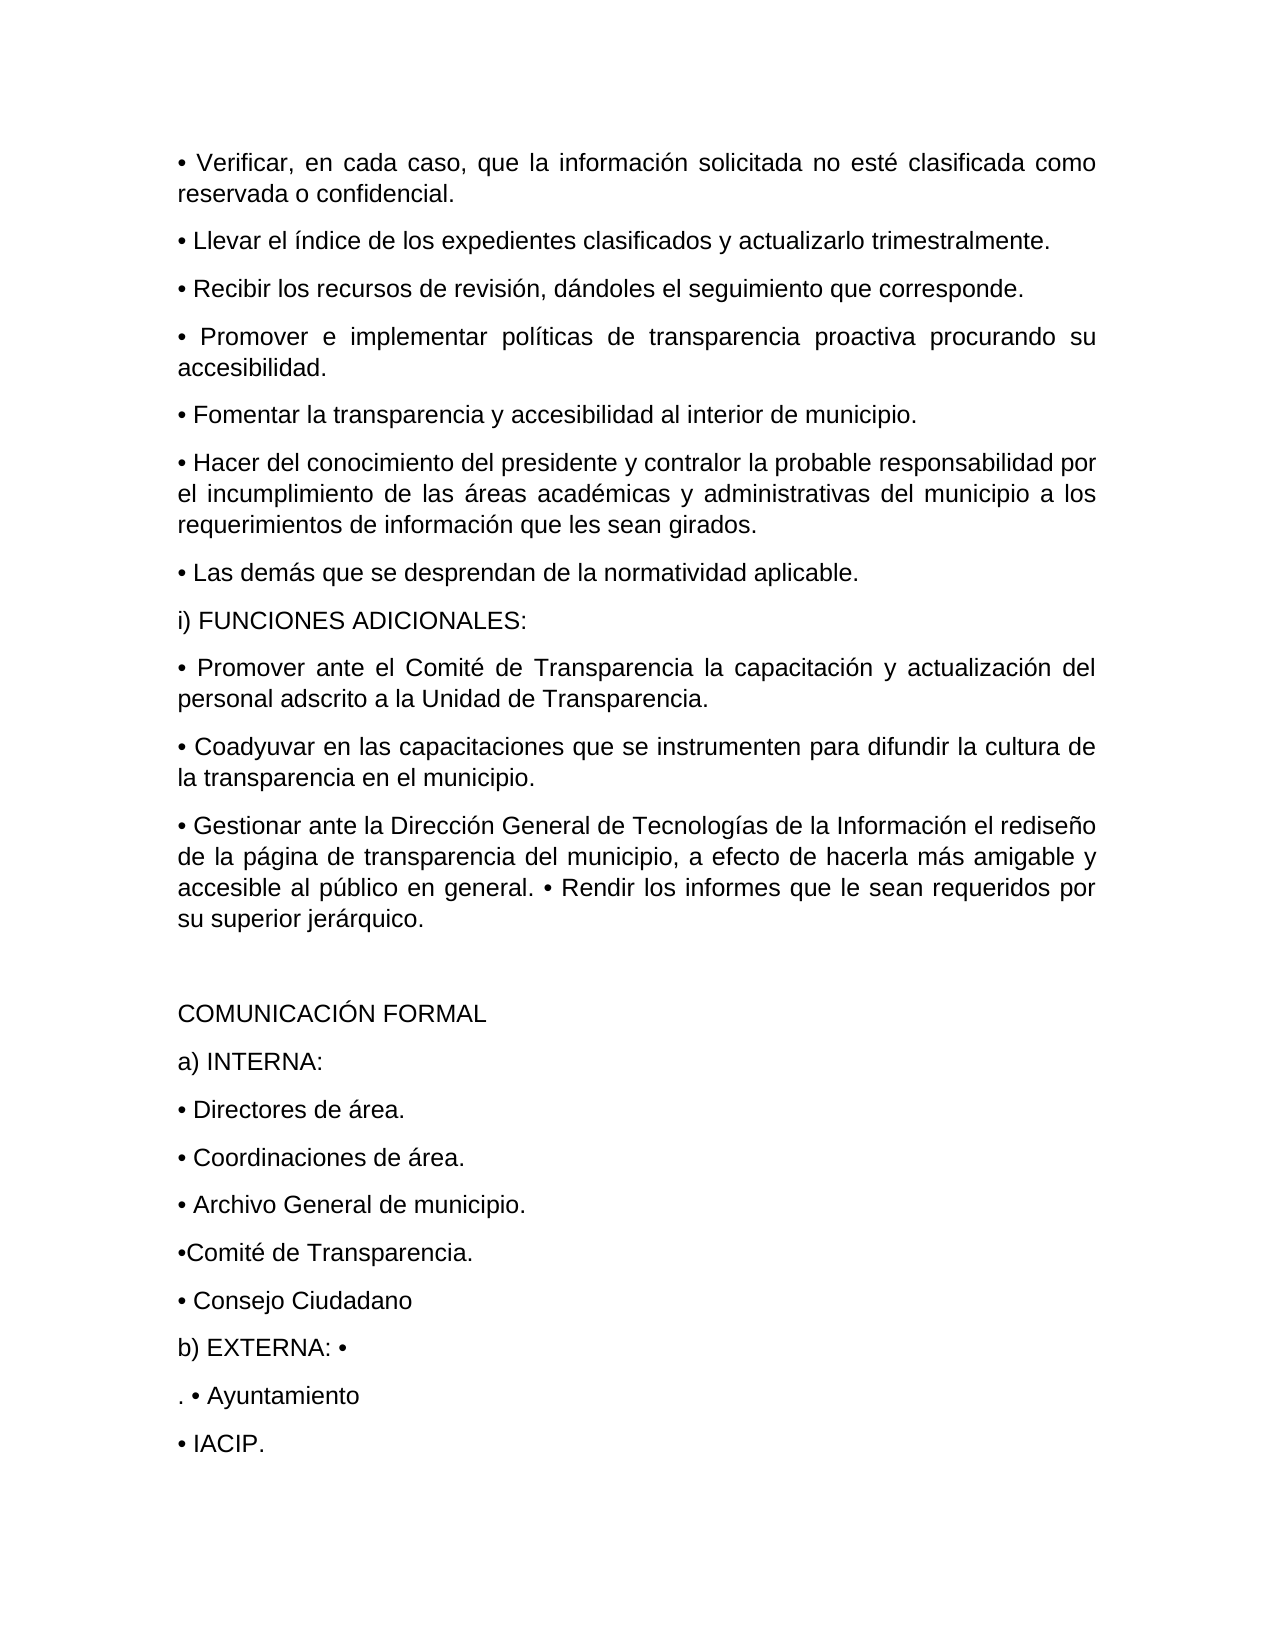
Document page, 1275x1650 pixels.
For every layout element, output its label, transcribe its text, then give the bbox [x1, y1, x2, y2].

text • Archivo General de municipio. [177, 1190, 1098, 1219]
text • Directores de área. [177, 1095, 1098, 1124]
text • Llevar el índice de los expedientes clasificados y actualizarlo trimestralmente. [177, 226, 1098, 255]
text i) FUNCIONES ADICIONALES: [177, 606, 1098, 634]
text • IACIP. [177, 1429, 1098, 1458]
text • Coadyuvar en las capacitaciones que se instrumenten para difundir la cultura de la transparencia en el municipio. [177, 732, 1098, 792]
text • Hacer del conocimiento del presidente y contralor la probable responsabilidad por el incumplimiento de las áreas académicas y administrativas del municipio a los requerimientos de información que les sean girados. [177, 448, 1098, 539]
text b) EXTERNA: • [177, 1333, 1098, 1362]
text • Recibir los recursos de revisión, dándoles el seguimiento que corresponde. [177, 274, 1098, 303]
text COMUNICACIÓN FORMAL [177, 999, 1098, 1028]
text • Las demás que se desprendan de la normatividad aplicable. [177, 558, 1098, 587]
text • Verificar, en cada caso, que la información solicitada no esté clasificada como reservada o confidencial. [177, 148, 1098, 207]
text . • Ayuntamiento [177, 1381, 1098, 1410]
text • Gestionar ante la Dirección General de Tecnologías de la Información el rediseño de la página de transparencia del municipio, a efecto de hacerla más amigable y accesible al público en general. • Rendir los informes que le sean requeridos por su superior jerárquico. [177, 811, 1098, 933]
text a) INTERNA: [177, 1047, 1098, 1076]
text •Comité de Transparencia. [177, 1238, 1098, 1267]
text • Consejo Ciudadano [177, 1286, 1098, 1314]
text • Promover e implementar políticas de transparencia proactiva procurando su accesibilidad. [177, 322, 1098, 382]
text • Coordinaciones de área. [177, 1143, 1098, 1171]
text • Promover ante el Comité de Transparencia la capacitación y actualización del personal adscrito a la Unidad de Transparencia. [177, 653, 1098, 713]
text • Fomentar la transparencia y accesibilidad al interior de municipio. [177, 401, 1098, 429]
